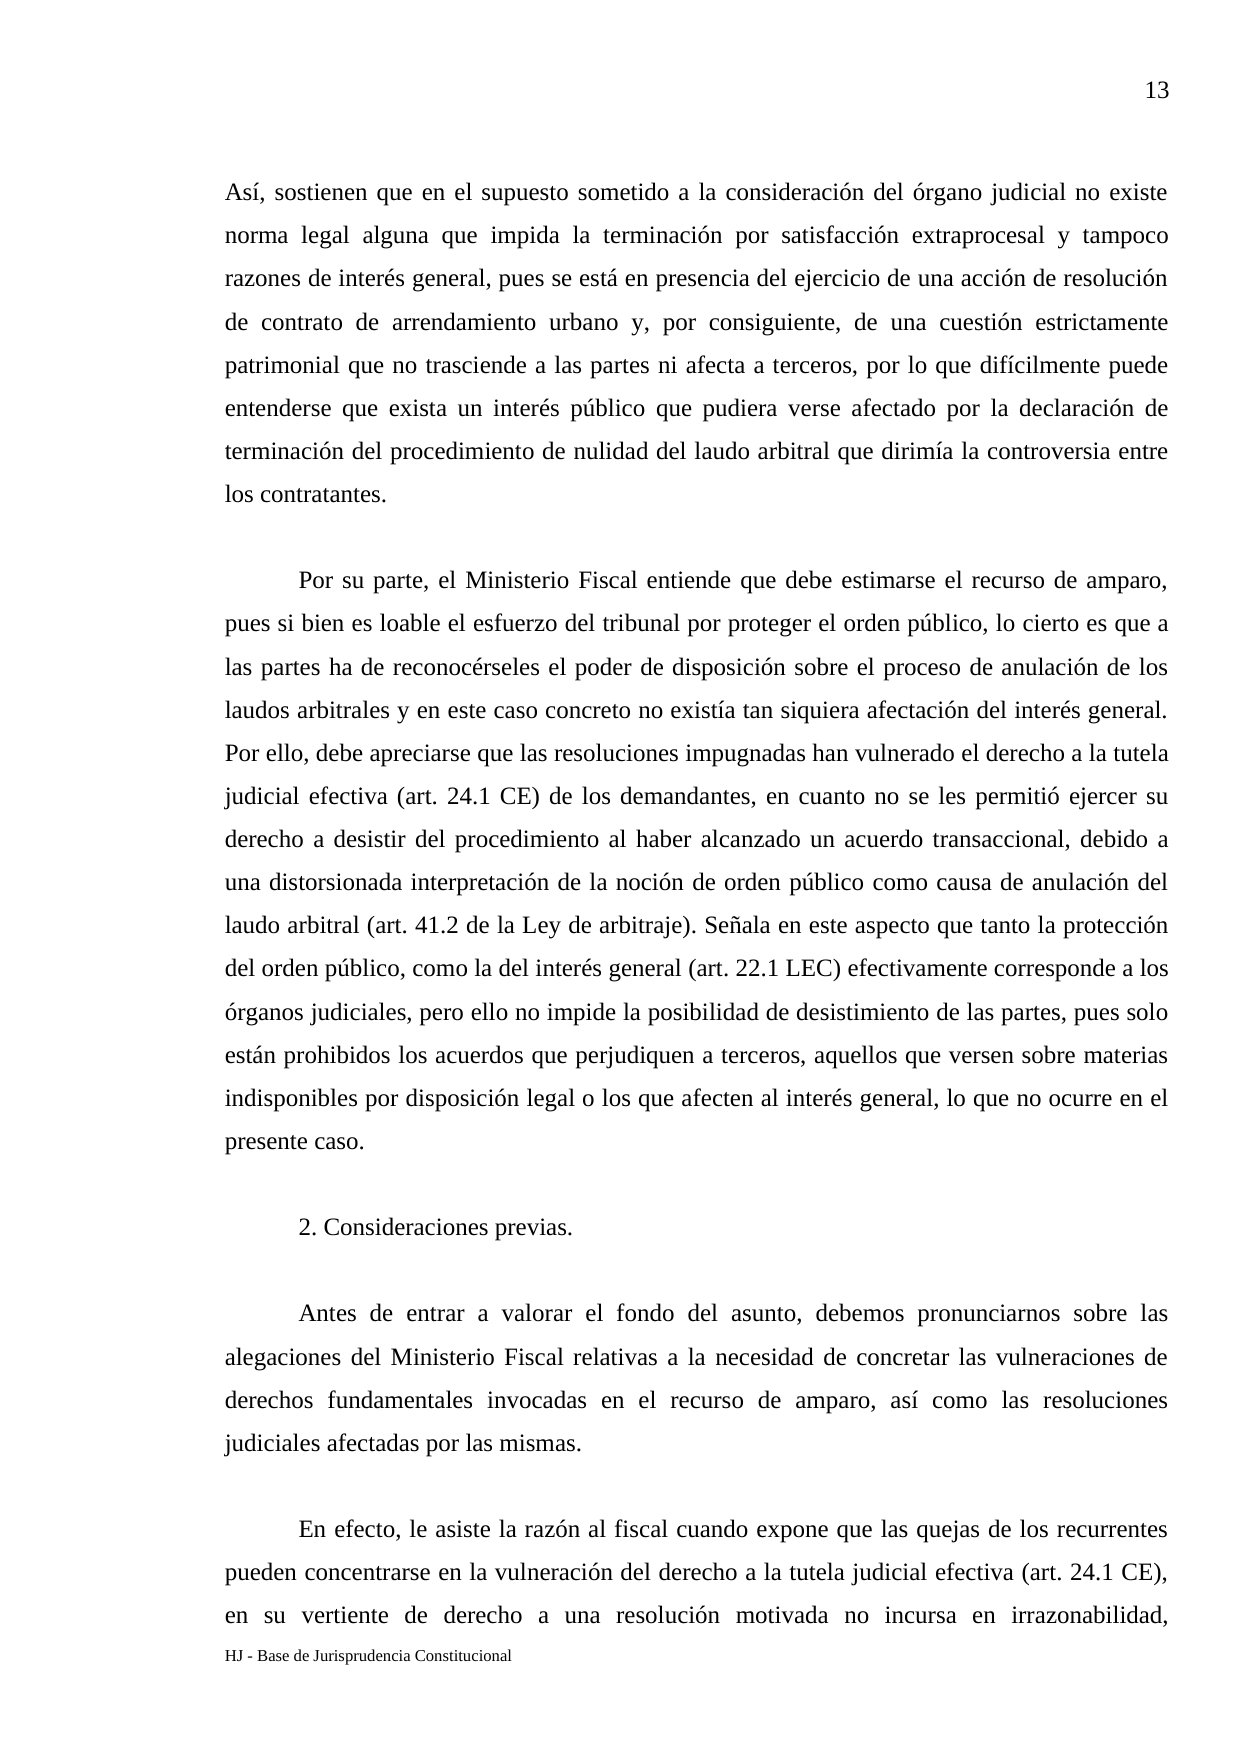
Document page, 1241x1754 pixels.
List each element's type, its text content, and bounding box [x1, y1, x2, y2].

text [224, 1514, 1169, 1629]
text 2. Consideraciones previas. [224, 1212, 1169, 1241]
text Por su parte, el Ministerio Fiscal entiende que debe estimarse el recurso de amparo, pues si bien es loable el esfuerzo del tribunal por proteger el orden público, lo cierto es que a las partes ha de reconocérseles el poder de disposición sobre el proceso de anulación de los laudos arbitrales y en este caso concreto no existía tan siquiera afectación del interés general. Por ello, debe apreciarse que las resoluciones impugnadas han vulnerado el derecho a la tutela judicial efectiva (art. 24.1 CE) de los demandantes, en cuanto no se les permitió ejercer su derecho a desistir del procedimiento al haber alcanzado un acuerdo transaccional, debido a una distorsionada interpretación de la noción de orden público como causa de anulación del laudo arbitral (art. 41.2 de la Ley de arbitraje). Señala en este aspecto que tanto la protección del orden público, como la del interés general (art. 22.1 LEC) efectivamente corresponde a los órganos judiciales, pero ello no impide la posibilidad de desistimiento de las partes, pues solo están prohibidos los acuerdos que perjudiquen a terceros, aquellos que versen sobre materias indisponibles por disposición legal o los que afecten al interés general, lo que no ocurre en el presente caso. [224, 565, 1169, 1155]
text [224, 177, 1169, 508]
text Antes de entrar a valorar el fondo del asunto, debemos pronunciarnos sobre las alegaciones del Ministerio Fiscal relativas a la necesidad de concretar las vulneraciones de derechos fundamentales invocadas en el recurso de amparo, así como las resoluciones judiciales afectadas por las mismas. [224, 1298, 1169, 1457]
